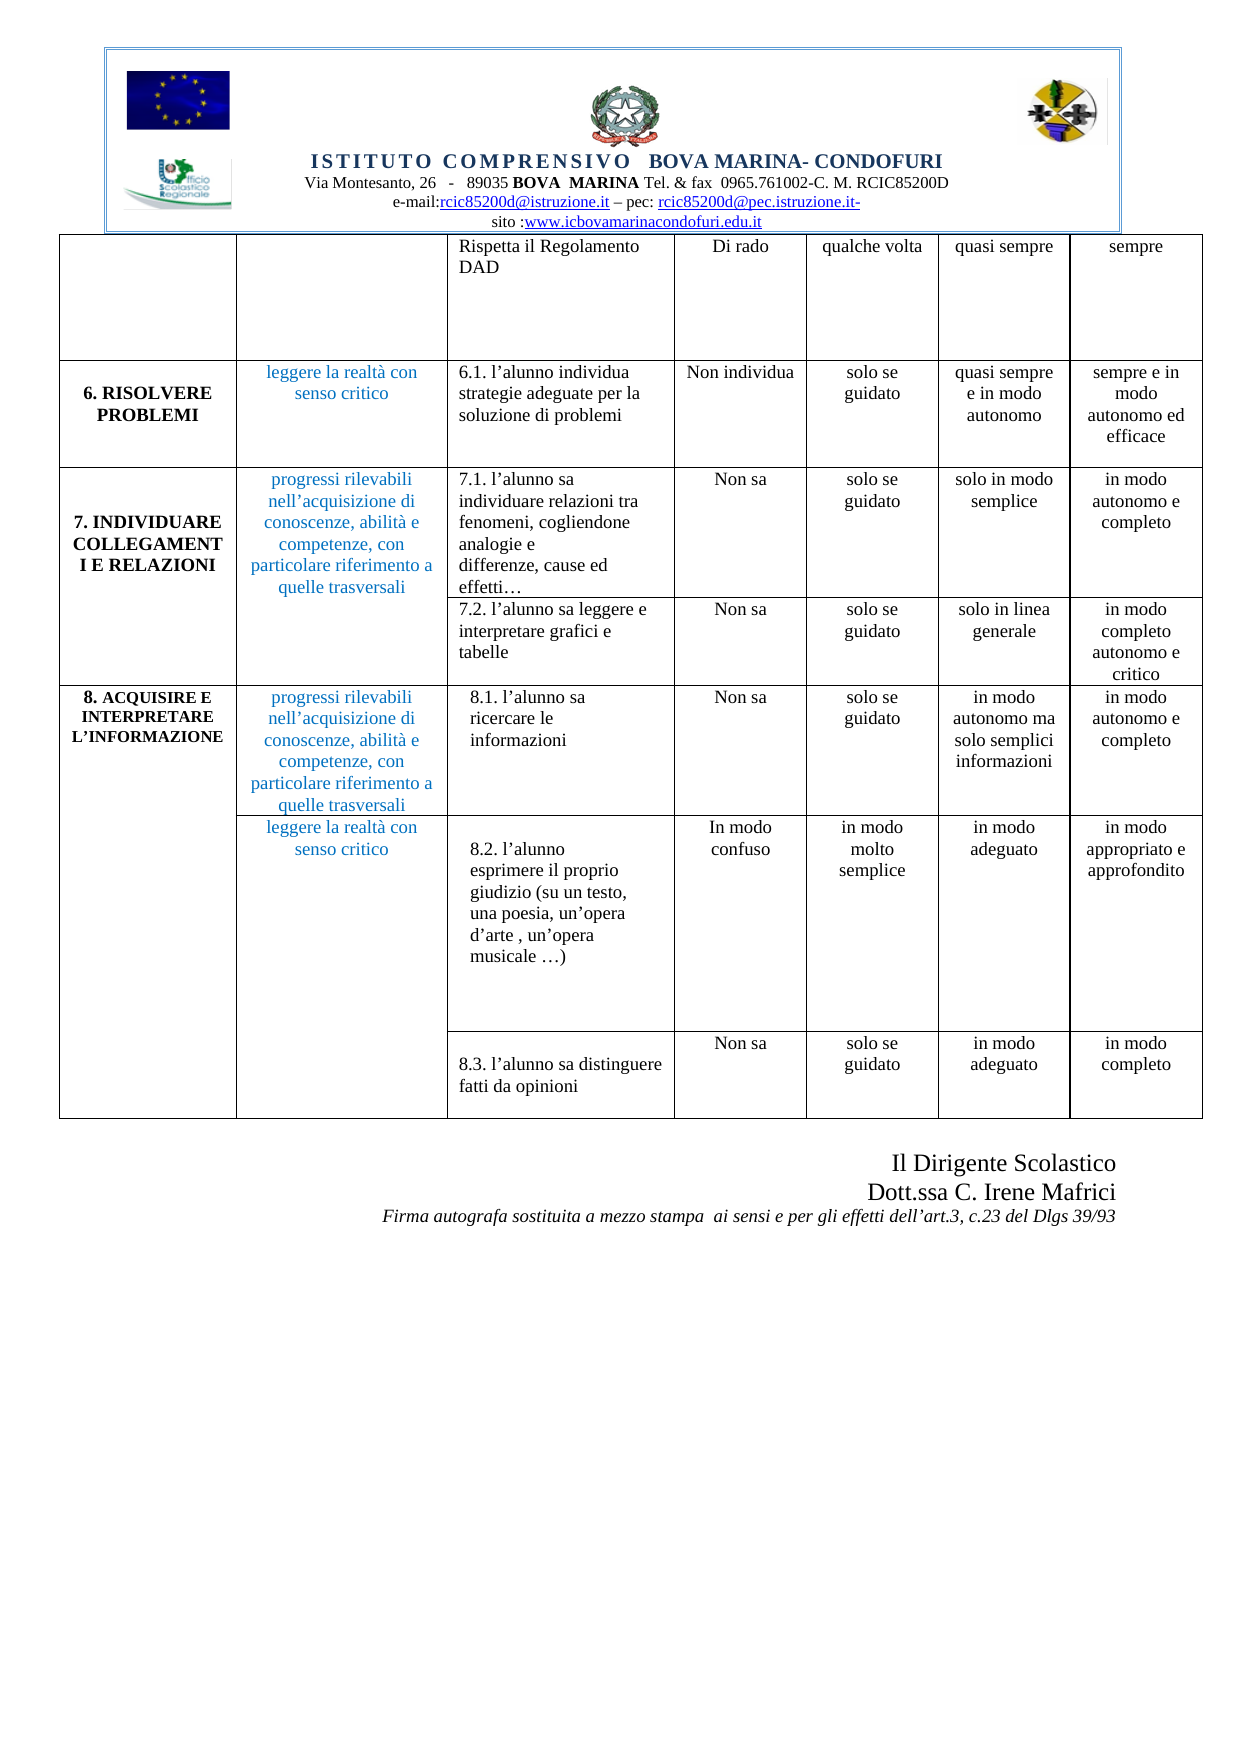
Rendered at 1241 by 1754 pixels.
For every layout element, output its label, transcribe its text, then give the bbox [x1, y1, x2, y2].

table_cell [448, 686, 674, 815]
table_cell in modo completo [1071, 1032, 1202, 1118]
table_cell in modo adeguato [939, 1032, 1069, 1118]
table_cell Non individua [675, 361, 806, 467]
text Il Dirigente Scolastico [124, 1148, 1116, 1177]
table_cell in modo adeguato [939, 816, 1069, 1031]
table_cell 7. INDIVIDUARE COLLEGAMENTI E RELAZIONI [60, 468, 236, 684]
table_cell Di rado [675, 235, 806, 360]
table_cell Non sa [675, 598, 806, 684]
table_cell Rispetta il Regolamento DAD [448, 235, 674, 360]
table_cell in modo molto semplice [807, 816, 938, 1031]
table_cell sempre [1071, 235, 1202, 360]
picture [589, 84, 664, 149]
table_cell 6.1. l’alunno individua strategie adeguate per la soluzione di problemi [448, 361, 674, 467]
table_cell solo se guidato [807, 598, 938, 684]
text Dott.ssa C. Irene Mafrici [124, 1177, 1116, 1205]
table_cell in modo autonomo e completo [1071, 686, 1202, 815]
table_cell progressi rilevabili nell’acquisizione di conoscenze, abilità e competenze, con particolare riferimento a quelle trasversali [237, 468, 447, 684]
table_cell sempre e in modo autonomo ed efficace [1071, 361, 1202, 467]
table_cell in modo autonomo ma solo semplici informazioni [939, 686, 1069, 815]
table_cell leggere la realtà con senso critico [237, 361, 447, 467]
table_cell 8.3. l’alunno sa distinguere fatti da opinioni [448, 1032, 674, 1118]
table_cell progressi rilevabili nell’acquisizione di conoscenze, abilità e competenze, con particolare riferimento a quelle trasversali [237, 686, 447, 815]
table_cell 7.2. l’alunno sa leggere e interpretare grafici e tabelle [448, 598, 674, 684]
picture [126, 71, 231, 131]
table_cell in modo appropriato e approfondito [1071, 816, 1202, 1031]
table_cell 6. RISOLVERE PROBLEMI [60, 361, 236, 467]
picture [1017, 78, 1109, 146]
text Firma autografa sostituita a mezzo stampa ai sensi e per gli effetti dell’art.3, c.23 del Dlgs 39/93 [124, 1205, 1116, 1227]
table_cell solo in modo semplice [939, 468, 1069, 597]
table_cell Non sa [675, 1032, 806, 1118]
table_cell qualche volta [807, 235, 938, 360]
table_cell [237, 235, 447, 360]
table_cell solo se guidato [807, 361, 938, 467]
table_cell solo se guidato [807, 468, 938, 597]
table_cell Non sa [675, 468, 806, 597]
table_cell in modo autonomo e completo [1071, 468, 1202, 597]
table_cell quasi sempre [939, 235, 1069, 360]
table_cell solo se guidato [807, 686, 938, 815]
table_cell solo se guidato [807, 1032, 938, 1118]
table_cell in modo completo autonomo e critico [1071, 598, 1202, 684]
table_cell 8. ACQUISIRE E INTERPRETARE L’INFORMAZIONE [60, 686, 236, 1118]
table_cell leggere la realtà con senso critico [237, 816, 447, 1118]
table_cell [448, 816, 674, 1031]
table_cell solo in linea generale [939, 598, 1069, 684]
table_cell Non sa [675, 686, 806, 815]
table_cell quasi sempre e in modo autonomo [939, 361, 1069, 467]
table_cell 7.1. l’alunno sa individuare relazioni tra fenomeni, cogliendone analogie e differenze, cause ed effetti… [448, 468, 674, 597]
picture [123, 159, 235, 214]
table_cell In modo confuso [675, 816, 806, 1031]
